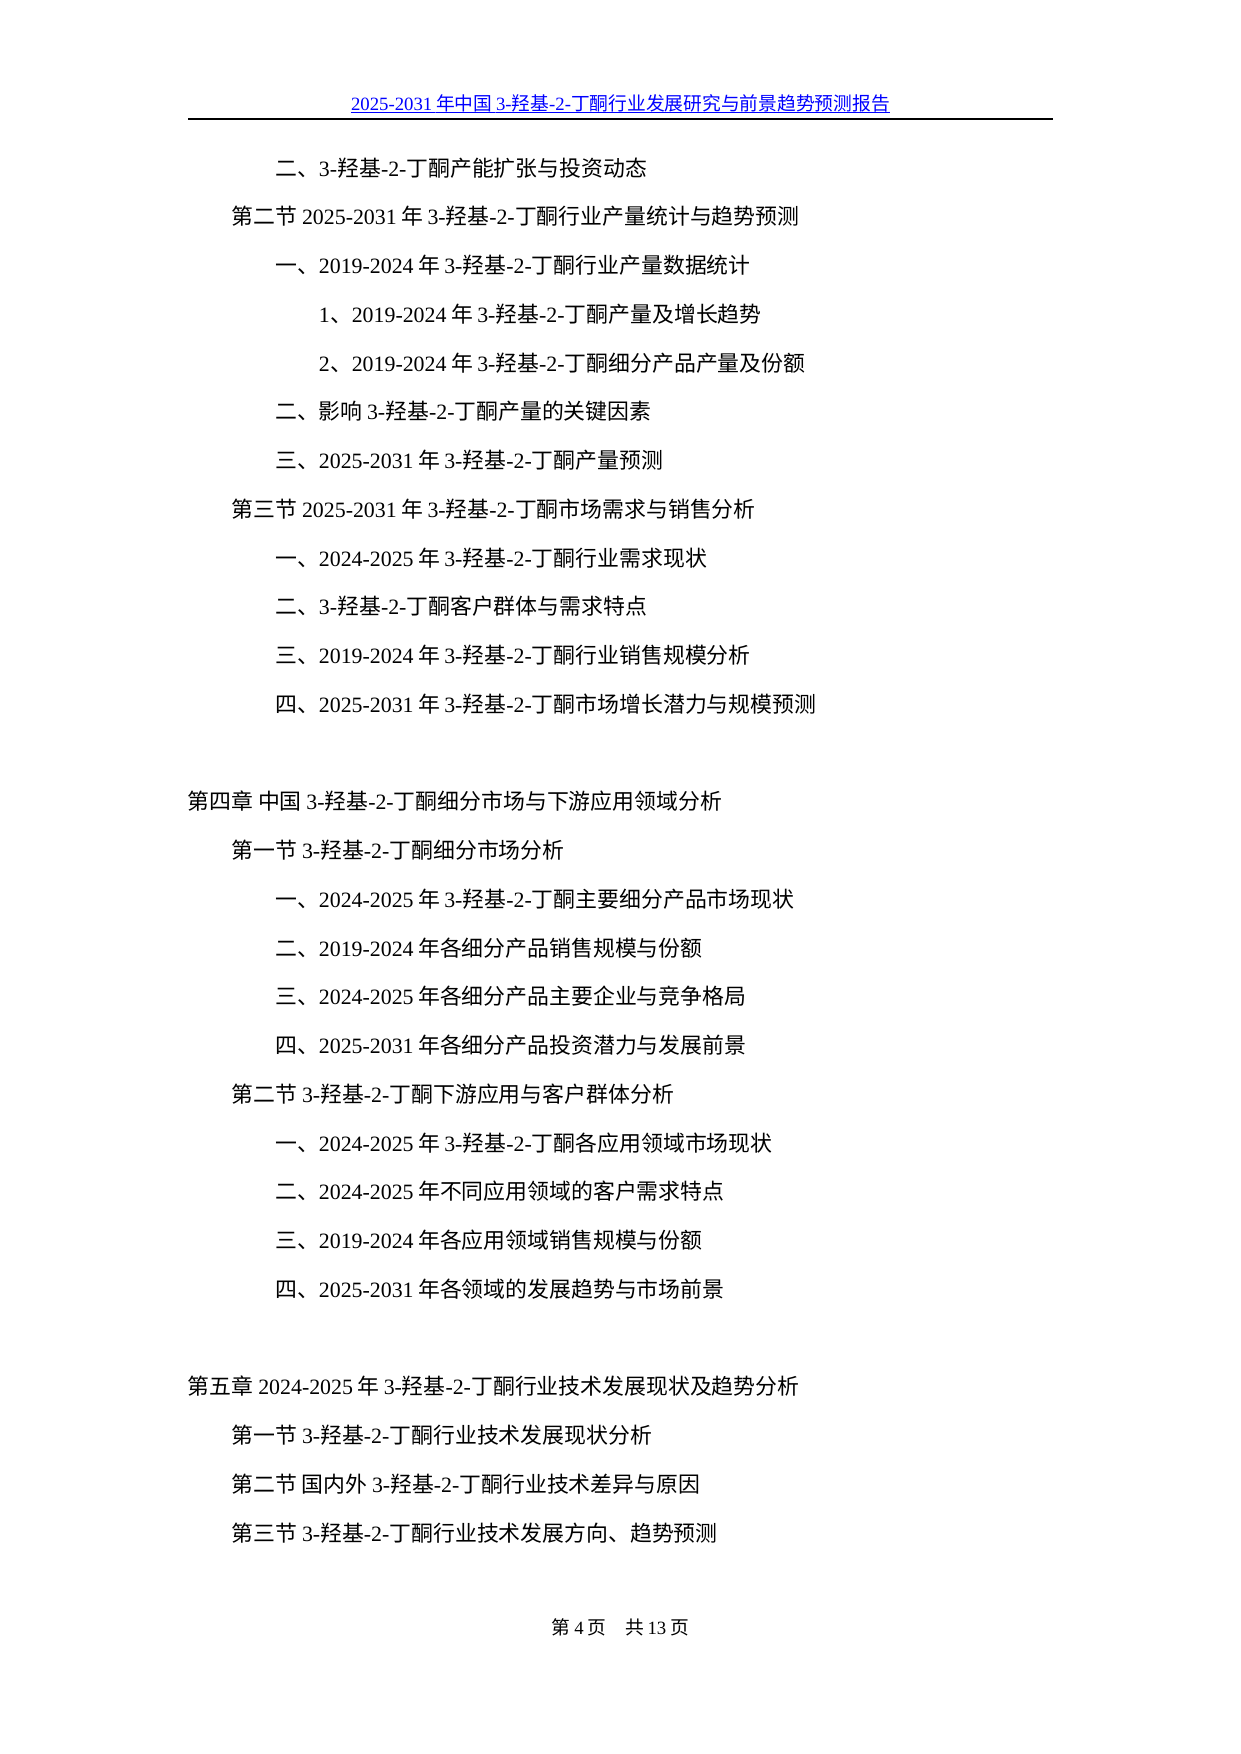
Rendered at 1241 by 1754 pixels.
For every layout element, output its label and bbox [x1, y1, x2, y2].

text [187, 150, 1053, 1548]
